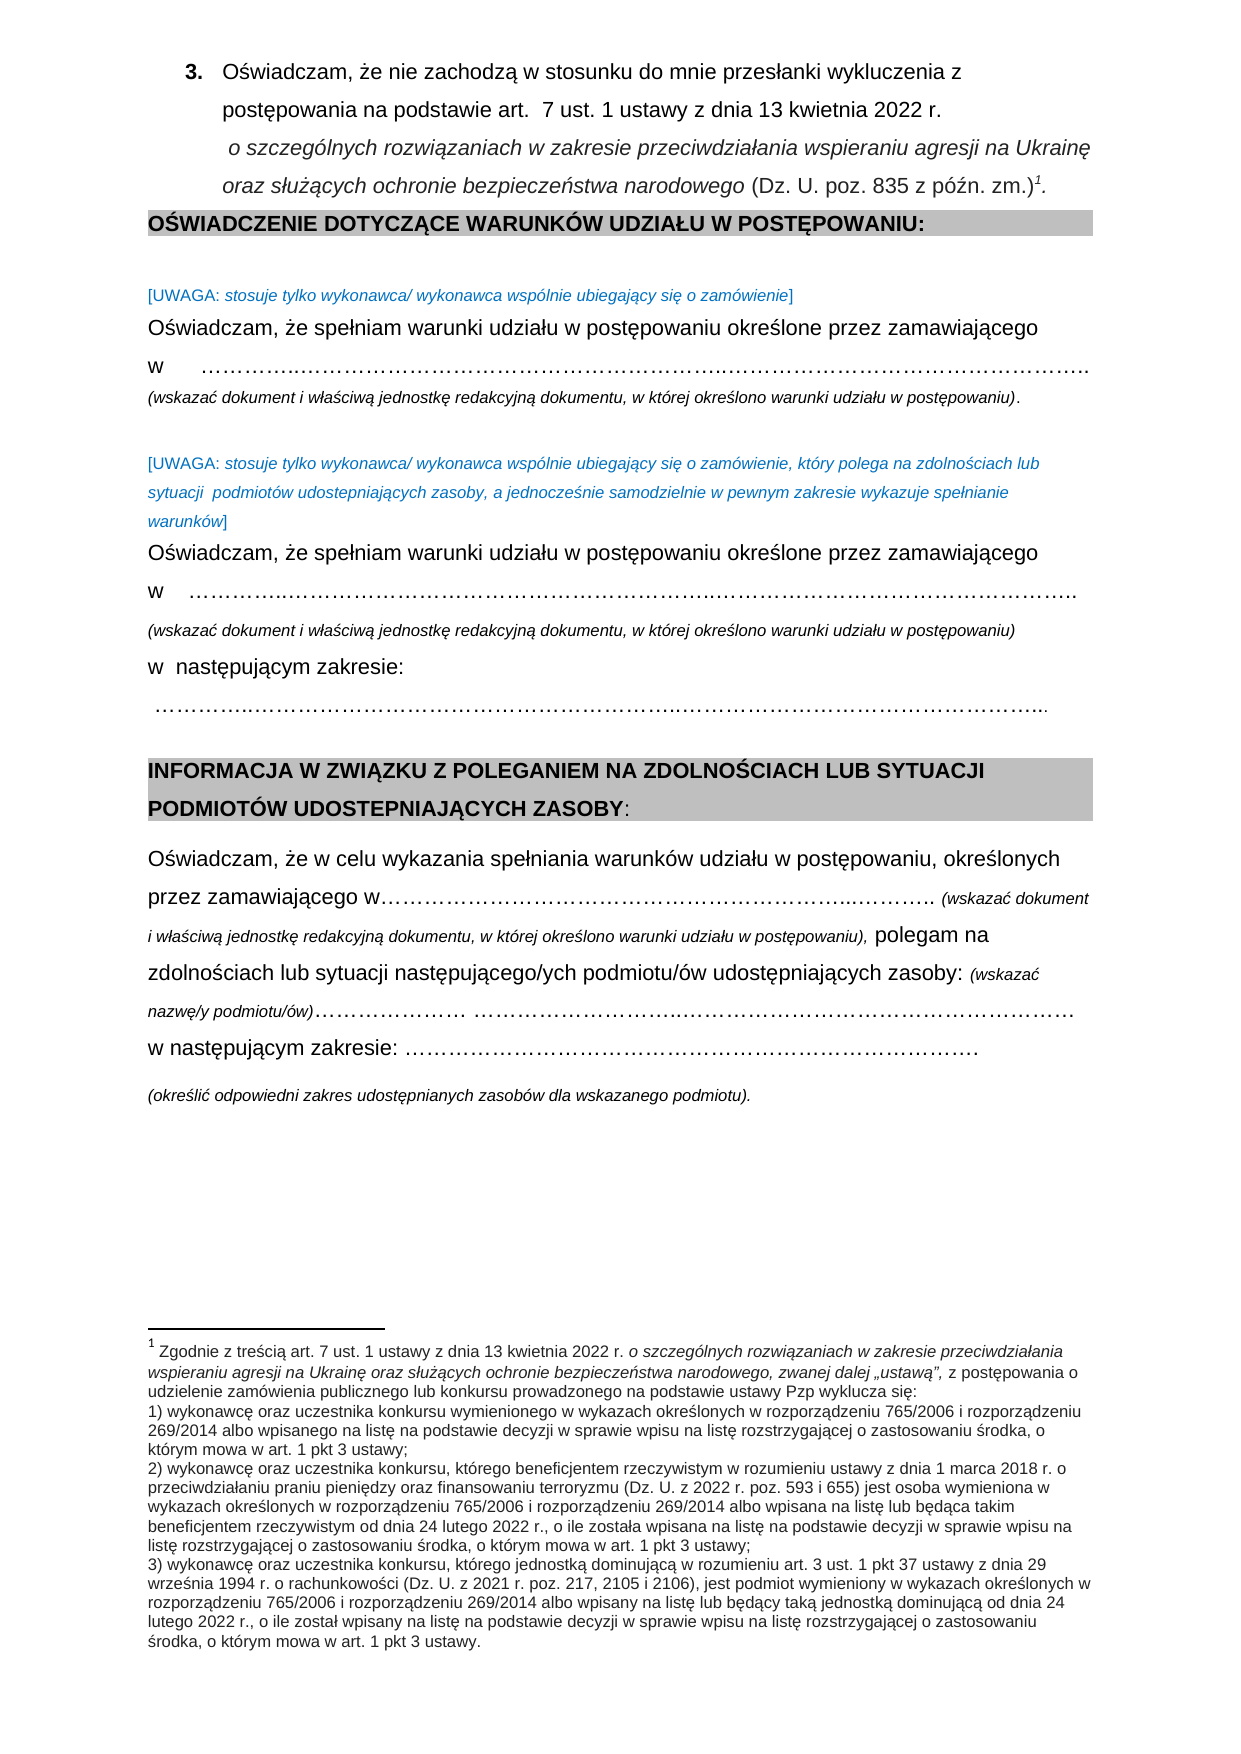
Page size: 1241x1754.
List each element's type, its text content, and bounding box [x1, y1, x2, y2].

text Oświadczam, że w celu wykazania spełniania warunków udziału w postępowaniu, określonych przez zamawiającego w………………………………………………………...……….. (wskazać dokument i właściwą jednostkę redakcyjną dokumentu, w której określono warunki udziału w postępowaniu), polegam na zdolnościach lub sytuacji następującego/ych podmiotu/ów udostępniających zasoby: (wskazać nazwę/y podmiotu/ów)………………… ………………………..……………………………………………… w następującym zakresie: ……………………………………………………………………. [148, 846, 1093, 1060]
text …………..…………………………………………………..…………………………………………... [148, 691, 1093, 717]
text Oświadczam, że spełniam warunki udziału w postępowaniu określone przez zamawiającego w …………..…………………………………………………..………………………………………….. (wskazać dokument i właściwą jednostkę redakcyjną dokumentu, w której określono warunki udziału w postępowaniu). [148, 315, 1093, 407]
text [UWAGA: stosuje tylko wykonawca/ wykonawca wspólnie ubiegający się o zamówienie] [148, 286, 1093, 305]
text Oświadczam, że spełniam warunki udziału w postępowaniu określone przez zamawiającego w …………..…………………………………………………..………………………………………….. (wskazać dokument i właściwą jednostkę redakcyjną dokumentu, w której określono warunki udziału w postępowaniu) w następującym zakresie: [148, 540, 1093, 679]
text INFORMACJA W ZWIĄZKU Z POLEGANIEM NA ZDOLNOŚCIACH LUB SYTUACJI PODMIOTÓW UDOSTEPNIAJĄCYCH ZASOBY: [148, 758, 1093, 821]
list Oświadczam, że nie zachodzą w stosunku do mnie przesłanki wykluczenia z postępowania na podstawie art. 7 ust. 1 ustawy z dnia 13 kwietnia 2022 r. o szczególnych rozwiązaniach w zakresie przeciwdziałania wspieraniu agresji na Ukrainę oraz służących ochronie bezpieczeństwa narodowego (Dz. U. poz. 835 z późn. zm.). [185, 59, 1093, 198]
text OŚWIADCZENIE DOTYCZĄCE WARUNKÓW UDZIAŁU W POSTĘPOWANIU: [148, 210, 1093, 236]
text (określić odpowiedni zakres udostępnianych zasobów dla wskazanego podmiotu). [148, 1086, 1093, 1105]
text [UWAGA: stosuje tylko wykonawca/ wykonawca wspólnie ubiegający się o zamówienie, który polega na zdolnościach lub sytuacji podmiotów udostepniających zasoby, a jednocześnie samodzielnie w pewnym zakresie wykazuje spełnianie warunków] [148, 454, 1093, 531]
